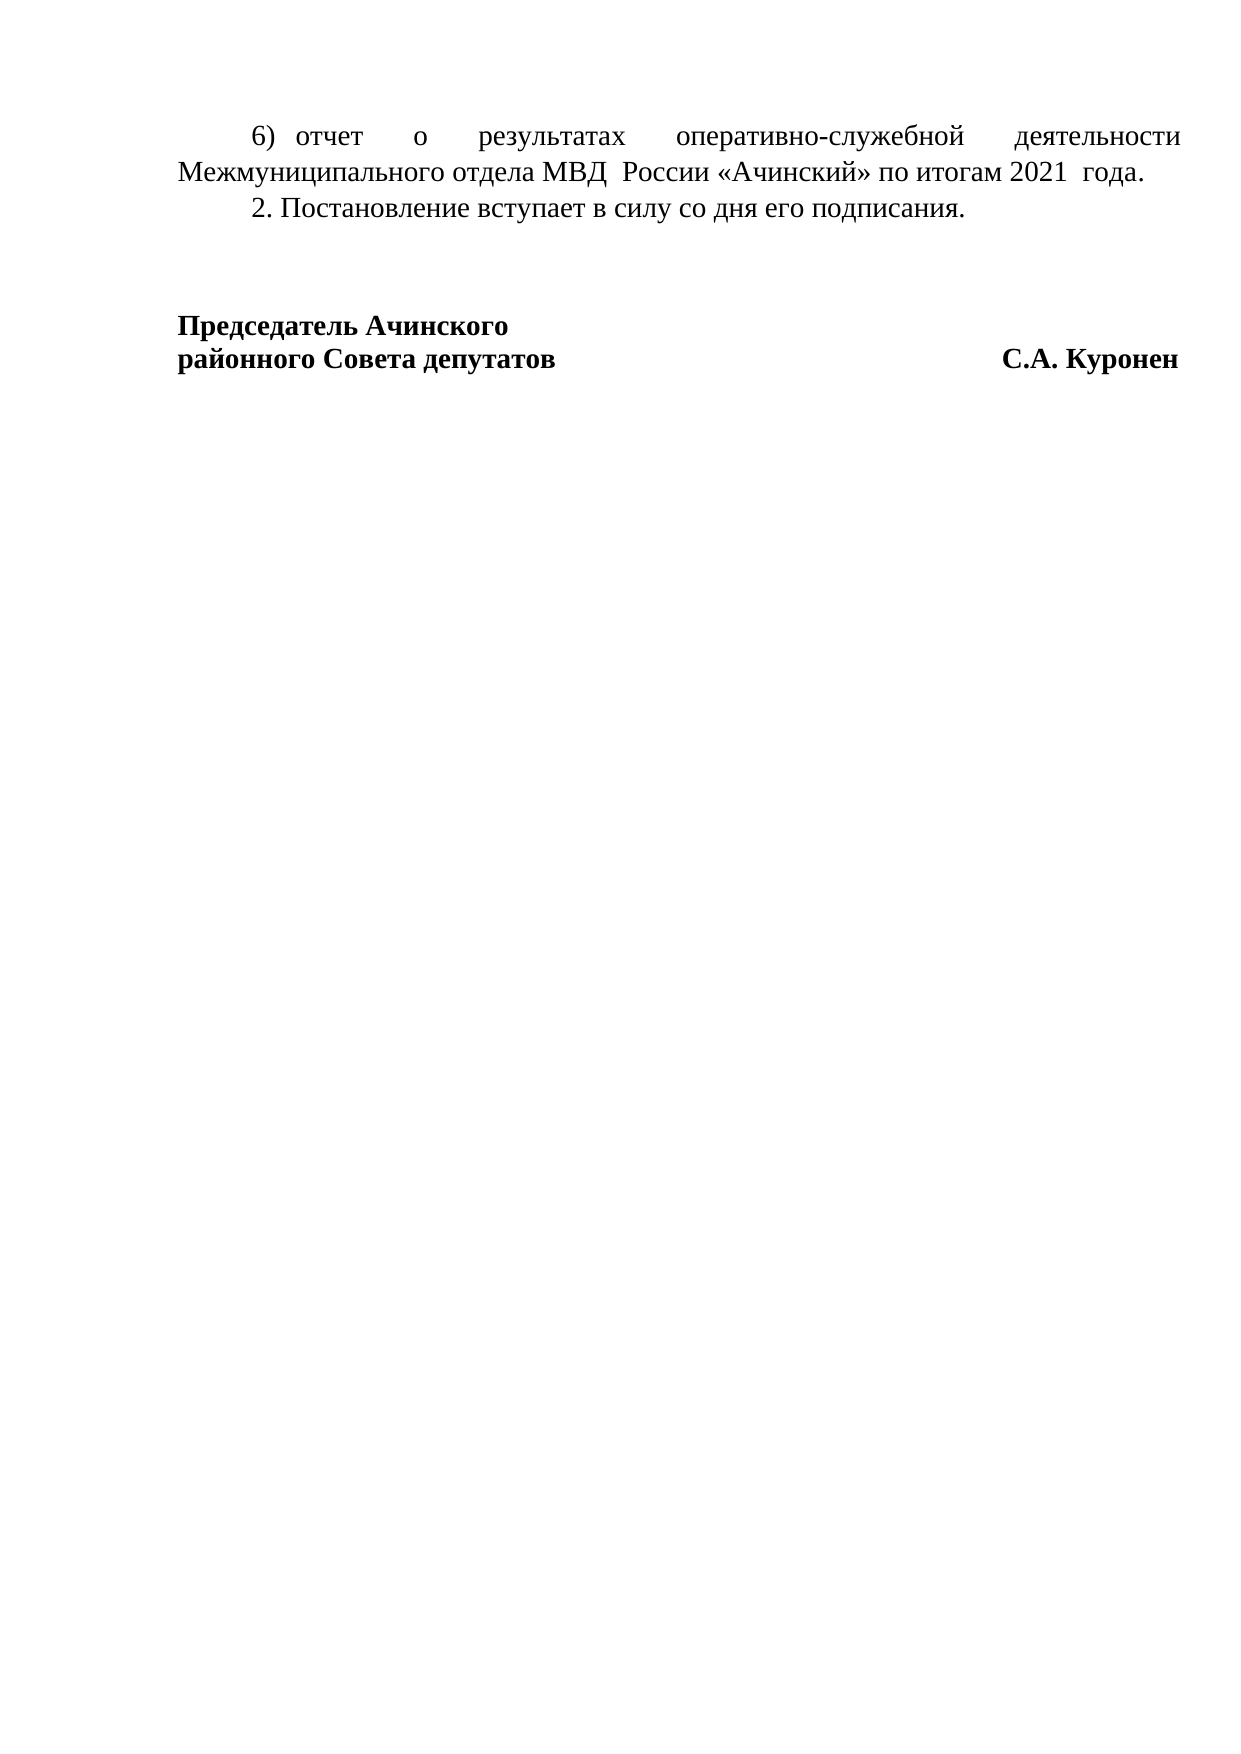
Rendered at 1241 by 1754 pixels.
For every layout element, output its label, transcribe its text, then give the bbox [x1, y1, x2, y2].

text Председатель Ачинского [177, 308, 1181, 342]
text 2. Постановление вступает в силу со дня его подписания. [177, 190, 1181, 224]
list отчет о результатах оперативно-служебной деятельности Межмуниципального отдела МВД России «Ачинский» по итогам 2021 года. [177, 118, 1181, 188]
text районного Совета депутатов С.А. Куронен [177, 342, 1181, 375]
